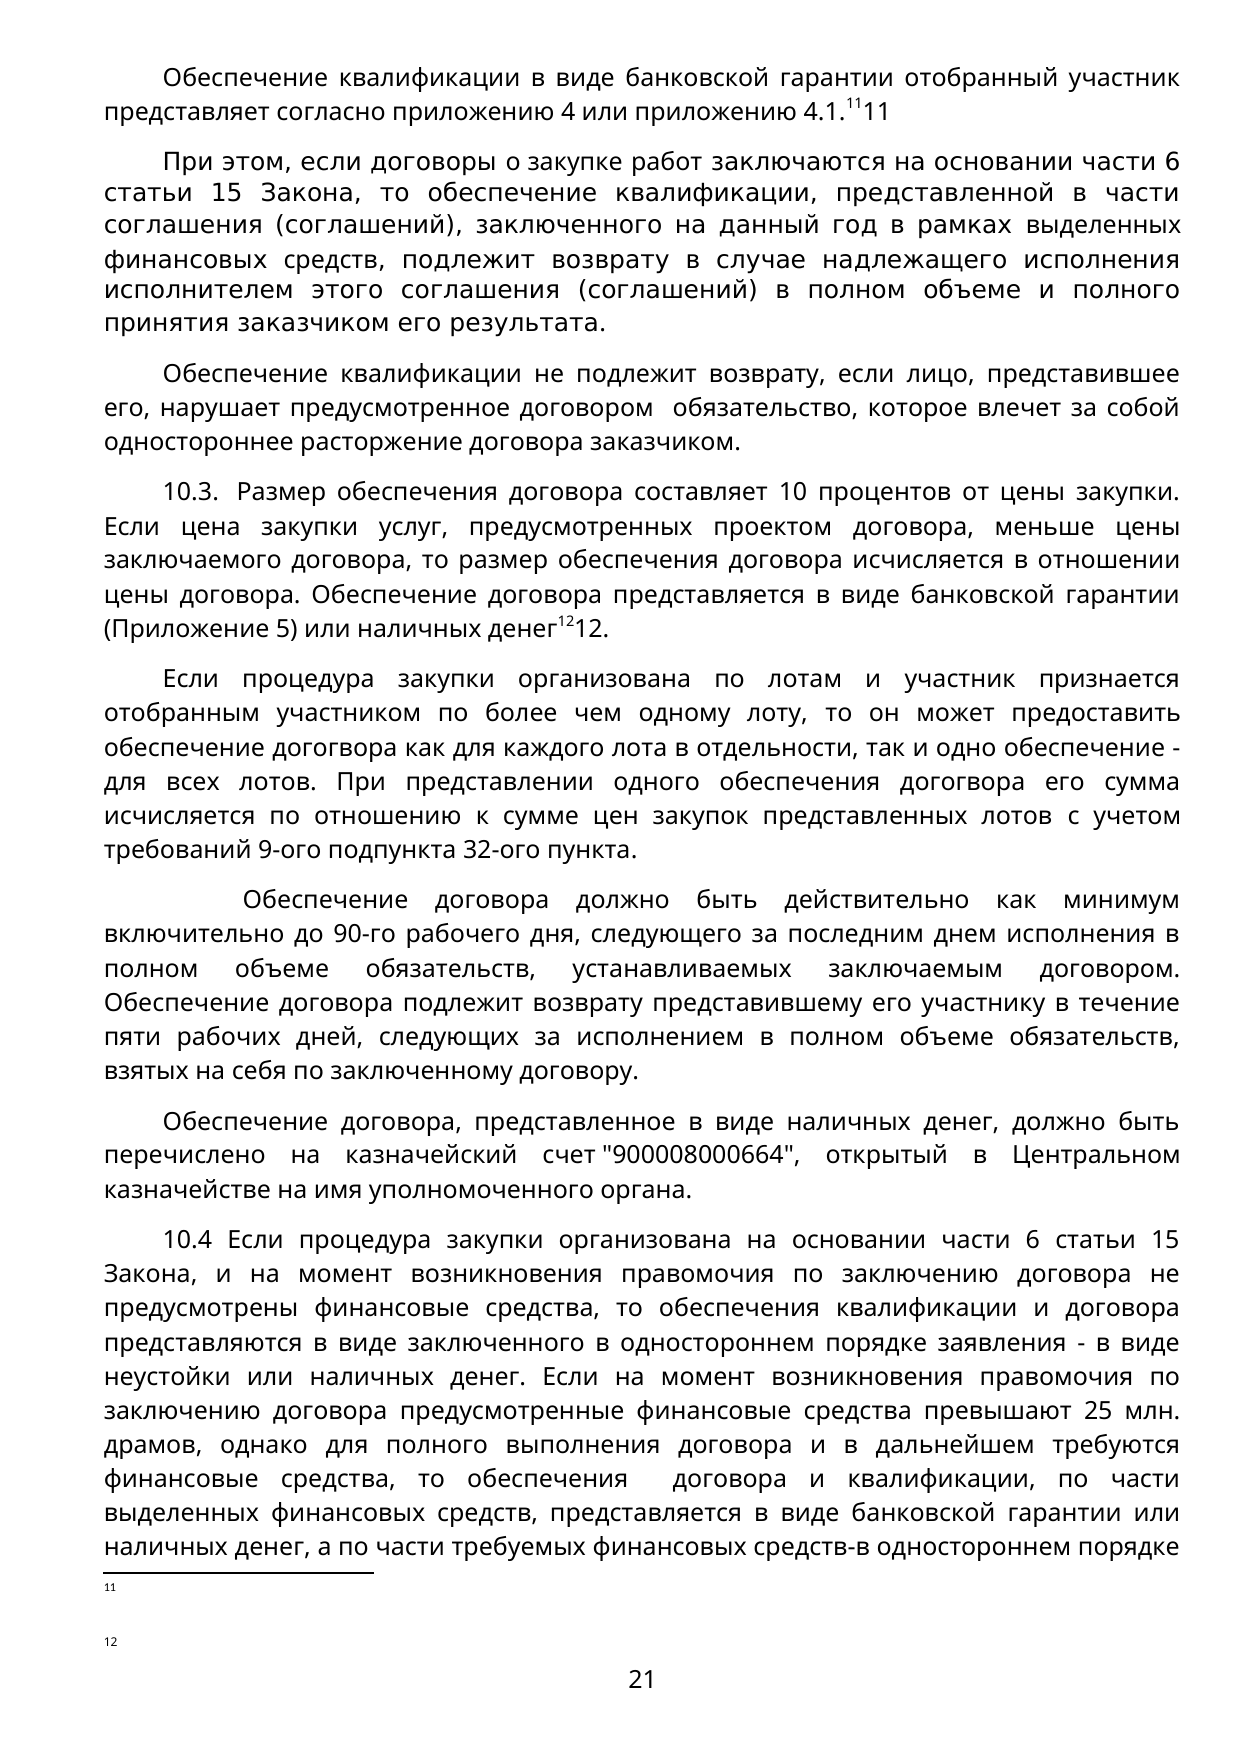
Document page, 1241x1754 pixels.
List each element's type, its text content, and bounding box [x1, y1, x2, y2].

text Обеспечение договора, представленное в виде наличных денег, должно быть перечислено на казначейский счет "900008000664", открытый в Центральном казначействе на имя уполномоченного органа. [103, 1103, 1181, 1205]
text Если процедура закупки организована по лотам и участник признается отобранным участником по более чем одному лоту, то он может предоставить обеспечение догогвора как для каждого лота в отдельности, так и одно обеспечение - для всех лотов. При представлении одного обеспечения догогвора его сумма исчисляется по отношению к сумме цен закупок представленных лотов с учетом требований 9-ого подпункта 32-ого пункта. [103, 661, 1181, 865]
text 10.3. Размер обеспечения договора составляет 10 процентов от цены закупки. Если цена закупки услуг, предусмотренных проектом договора, меньше цены заключаемого договора, то размер обеспечения договора исчисляется в отношении цены договора. Обеспечение договора представляется в виде банковской гарантии (Приложение 5) или наличных денег12. [103, 474, 1181, 644]
text Обеспечение квалификации не подлежит возврату, если лицо, представившее его, нарушает предусмотренное договором обязательство, которое влечет за собой одностороннее расторжение договора заказчиком. [103, 355, 1181, 457]
text Обеспечение квалификации в виде банковской гарантии отобранный участник представляет согласно приложению 4 или приложению 4.1.11 [103, 59, 1181, 127]
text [103, 1222, 1181, 1563]
text Обеспечение договора должно быть действительно как минимум включительно до 90-го рабочего дня, следующего за последним днем исполнения в полном объеме обязательств, устанавливаемых заключаемым договором. Обеспечение договора подлежит возврату представившему его участнику в течение пяти рабочих дней, следующих за исполнением в полном объеме обязательств, взятых на себя по заключенному договору. [103, 882, 1181, 1086]
text При этом, если договоры о закупке работ заключаются на основании части 6 статьи 15 Закона, то обеспечение квалификации, представленной в части соглашения (соглашений), заключенного на данный год в рамках выделенных финансовых средств, подлежит возврату в случае надлежащего исполнения исполнителем этого соглашения (соглашений) в полном объеме и полного принятия заказчиком его результата. [103, 144, 1181, 338]
